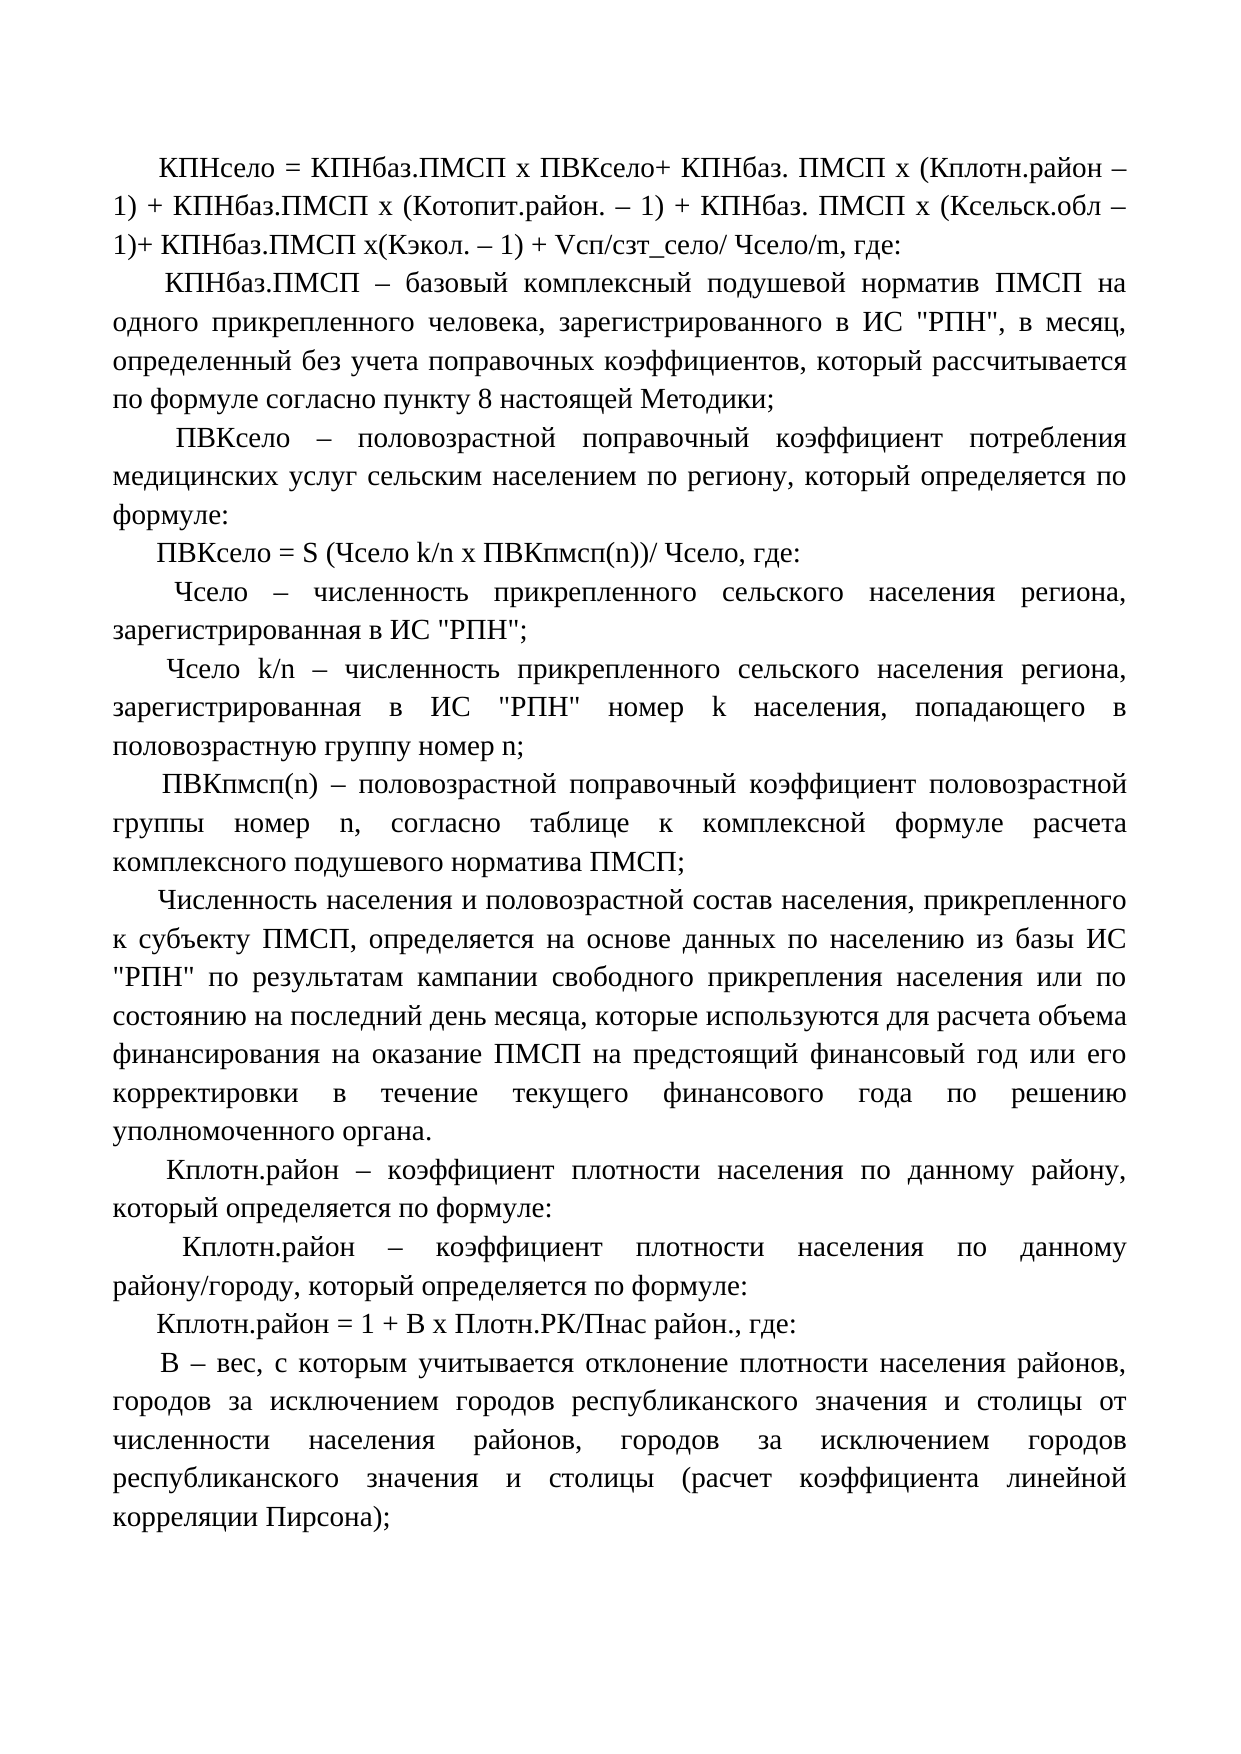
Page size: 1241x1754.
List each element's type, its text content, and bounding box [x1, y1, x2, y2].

text Кплотн.район – коэффициент плотности населения по данному району, который определяется по формуле: [112, 1152, 1128, 1224]
text Кплотн.район = 1 + В х Плотн.РК/Пнас район., где: [112, 1306, 1128, 1340]
text Кплотн.район – коэффициент плотности населения по данному району/городу, который определяется по формуле: [112, 1229, 1128, 1301]
text ПВКсело – половозрастной поправочный коэффициент потребления медицинских услуг сельским населением по региону, который определяется по формуле: [112, 420, 1128, 530]
text ПВКпмсп(n) – половозрастной поправочный коэффициент половозрастной группы номер n, согласно таблице к комплексной формуле расчета комплексного подушевого норматива ПМСП; [112, 767, 1128, 877]
text Чсело k/n – численность прикрепленного сельского населения региона, зарегистрированная в ИС "РПН" номер k населения, попадающего в половозрастную группу номер n; [112, 651, 1128, 762]
text КПНсело = КПНбаз.ПМСП х ПВКсело+ КПНбаз. ПМСП х (Кплотн.район – 1) + КПНбаз.ПМСП х (Котопит.район. – 1) + КПНбаз. ПМСП х (Ксельск.обл – 1)+ КПНбаз.ПМСП х(Кэкол. – 1) + Vсп/сзт_село/ Чсело/m, где: [112, 150, 1128, 261]
text Численность населения и половозрастной состав населения, прикрепленного к субъекту ПМСП, определяется на основе данных по населению из базы ИС "РПН" по результатам кампании свободного прикрепления населения или по состоянию на последний день месяца, которые используются для расчета объема финансирования на оказание ПМСП на предстоящий финансовый год или его корректировки в течение текущего финансового года по решению уполномоченного органа. [112, 882, 1128, 1147]
text В – вес, с которым учитывается отклонение плотности населения районов, городов за исключением городов республиканского значения и столицы от численности населения районов, городов за исключением городов республиканского значения и столицы (расчет коэффициента линейной корреляции Пирсона); [112, 1345, 1128, 1532]
text КПНбаз.ПМСП – базовый комплексный подушевой норматив ПМСП на одного прикрепленного человека, зарегистрированного в ИС "РПН", в месяц, определенный без учета поправочных коэффициентов, который рассчитывается по формуле согласно пункту 8 настоящей Методики; [112, 266, 1128, 415]
text Чсело – численность прикрепленного сельского населения региона, зарегистрированная в ИС "РПН"; [112, 574, 1128, 646]
text ПВКсело = S (Чсело k/n х ПВКпмсп(n))/ Чсело, где: [112, 535, 1128, 569]
